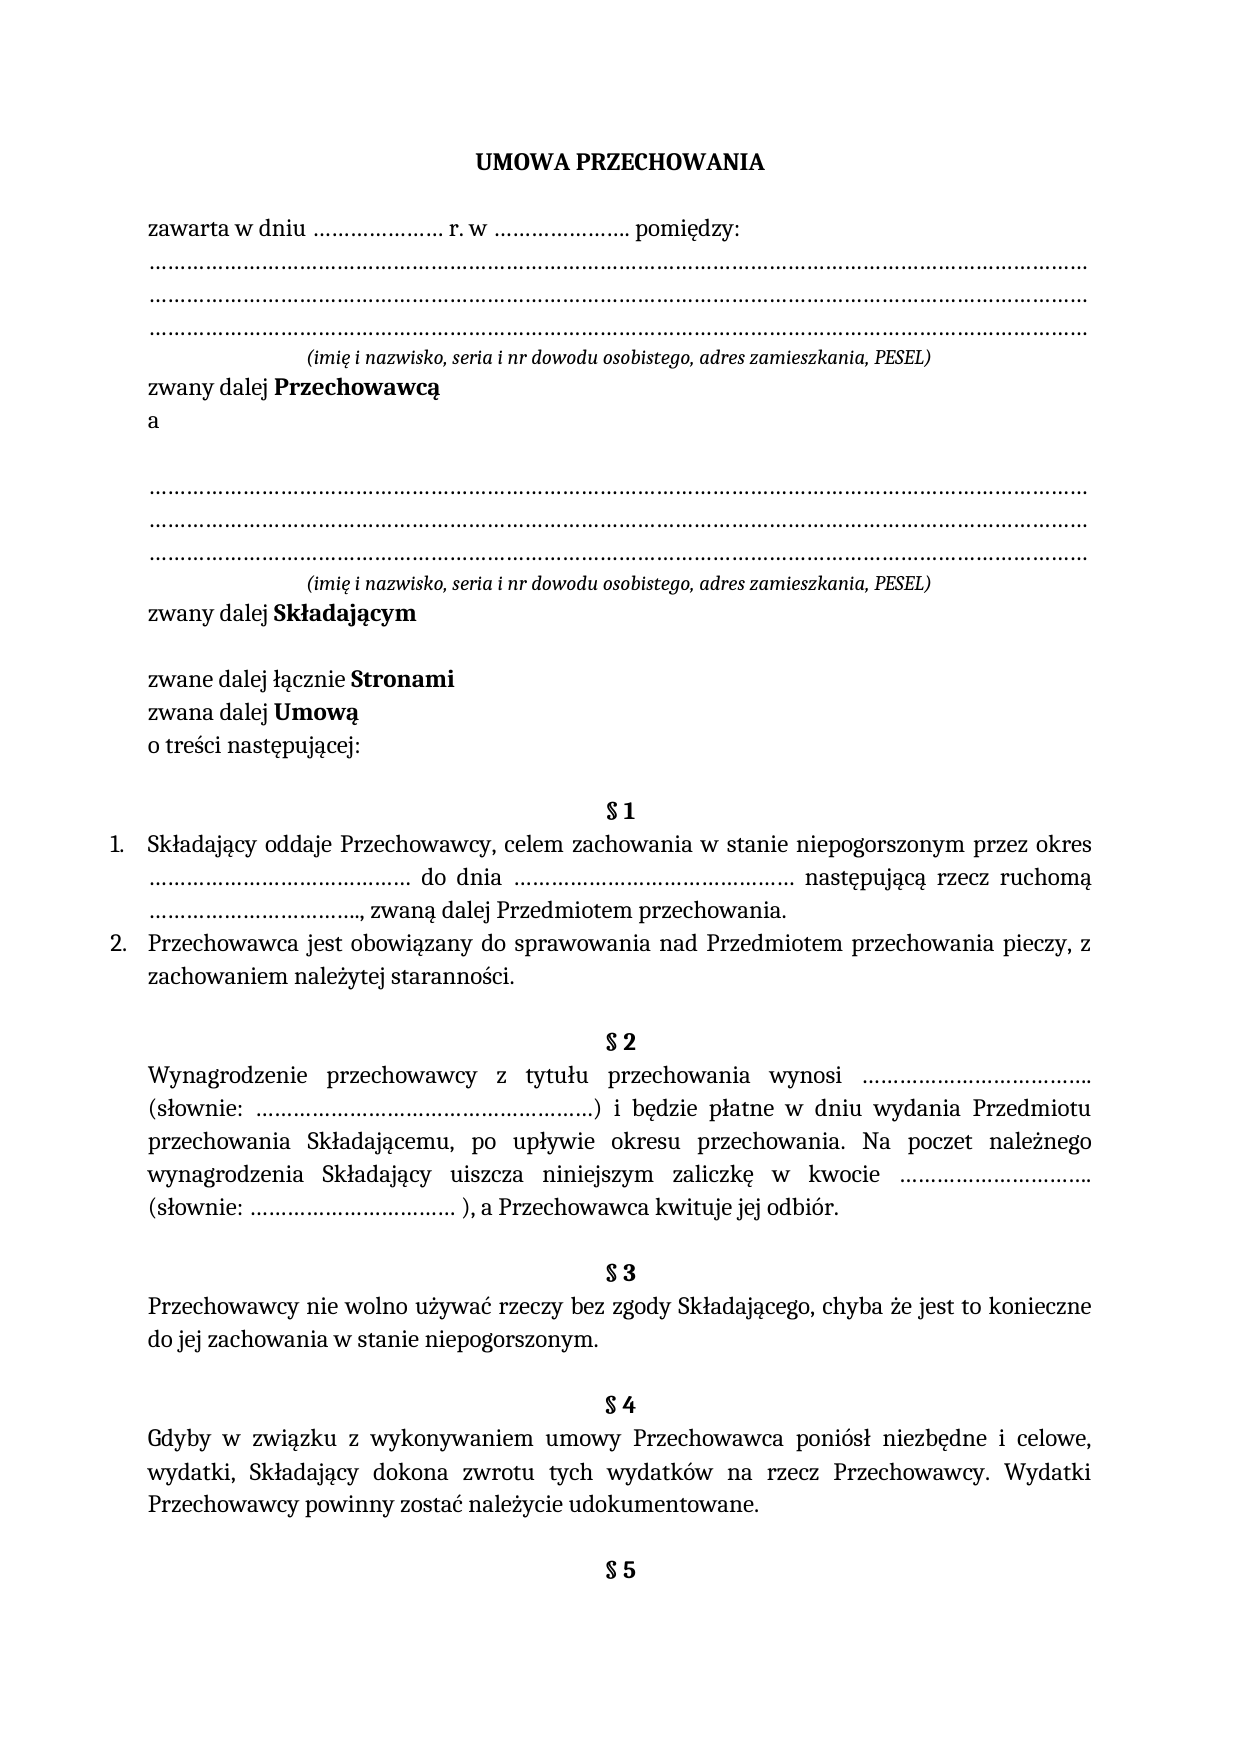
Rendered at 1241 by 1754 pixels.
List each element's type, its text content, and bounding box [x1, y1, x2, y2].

text …………………………………………………………………………………………………………………………………… [148, 247, 1093, 275]
text …………………………………………………………………………………………………………………………………… [148, 472, 1093, 501]
text § 1 [148, 797, 1093, 826]
text zwane dalej łącznie Stronami [148, 665, 1093, 694]
text zawarta w dniu ………………… r. w …………………. pomiędzy: [148, 214, 1093, 242]
text Przechowawcy nie wolno używać rzeczy bez zgody Składającego, chyba że jest to konieczne do jej zachowania w stanie niepogorszonym. [148, 1292, 1093, 1354]
text § 2 [148, 1028, 1093, 1057]
text zwana dalej Umową [148, 698, 1093, 727]
text …………………………………………………………………………………………………………………………………… [148, 505, 1093, 534]
text § 3 [148, 1259, 1093, 1288]
list Przechowawca jest obowiązany do sprawowania nad Przedmiotem przechowania pieczy, z zachowaniem należytej staranności. [110, 929, 1093, 991]
text zwany dalej Składającym [148, 599, 1093, 628]
text UMOWA PRZECHOWANIA [148, 148, 1093, 176]
text Gdyby w związku z wykonywaniem umowy Przechowawca poniósł niezbędne i celowe, wydatki, Składający dokona zwrotu tych wydatków na rzecz Przechowawcy. Wydatki Przechowawcy powinny zostać należycie udokumentowane. [148, 1424, 1093, 1519]
text (imię i nazwisko, seria i nr dowodu osobistego, adres zamieszkania, PESEL) [148, 346, 1093, 370]
text § 5 [148, 1556, 1093, 1585]
text zwany dalej Przechowawcą [148, 373, 1093, 402]
text a [148, 406, 1093, 435]
text § 4 [148, 1391, 1093, 1420]
list Składający oddaje Przechowawcy, celem zachowania w stanie niepogorszonym przez okres …………………………………… do dnia ……………………………………… następującą rzecz ruchomą ……………………………., zwaną dalej Przedmiotem przechowania. [110, 830, 1093, 925]
text …………………………………………………………………………………………………………………………………… [148, 280, 1093, 308]
text Wynagrodzenie przechowawcy z tytułu przechowania wynosi ………………………………. (słownie: ………………………………………………) i będzie płatne w dniu wydania Przedmiotu przechowania Składającemu, po upływie okresu przechowania. Na poczet należnego wynagrodzenia Składający uiszcza niniejszym zaliczkę w kwocie …………………………. (słownie: …………………………… ), a Przechowawca kwituje jej odbiór. [148, 1061, 1093, 1222]
text …………………………………………………………………………………………………………………………………… [148, 313, 1093, 341]
text …………………………………………………………………………………………………………………………………… [148, 538, 1093, 567]
text o treści następującej: [148, 731, 1093, 760]
text (imię i nazwisko, seria i nr dowodu osobistego, adres zamieszkania, PESEL) [148, 571, 1093, 595]
